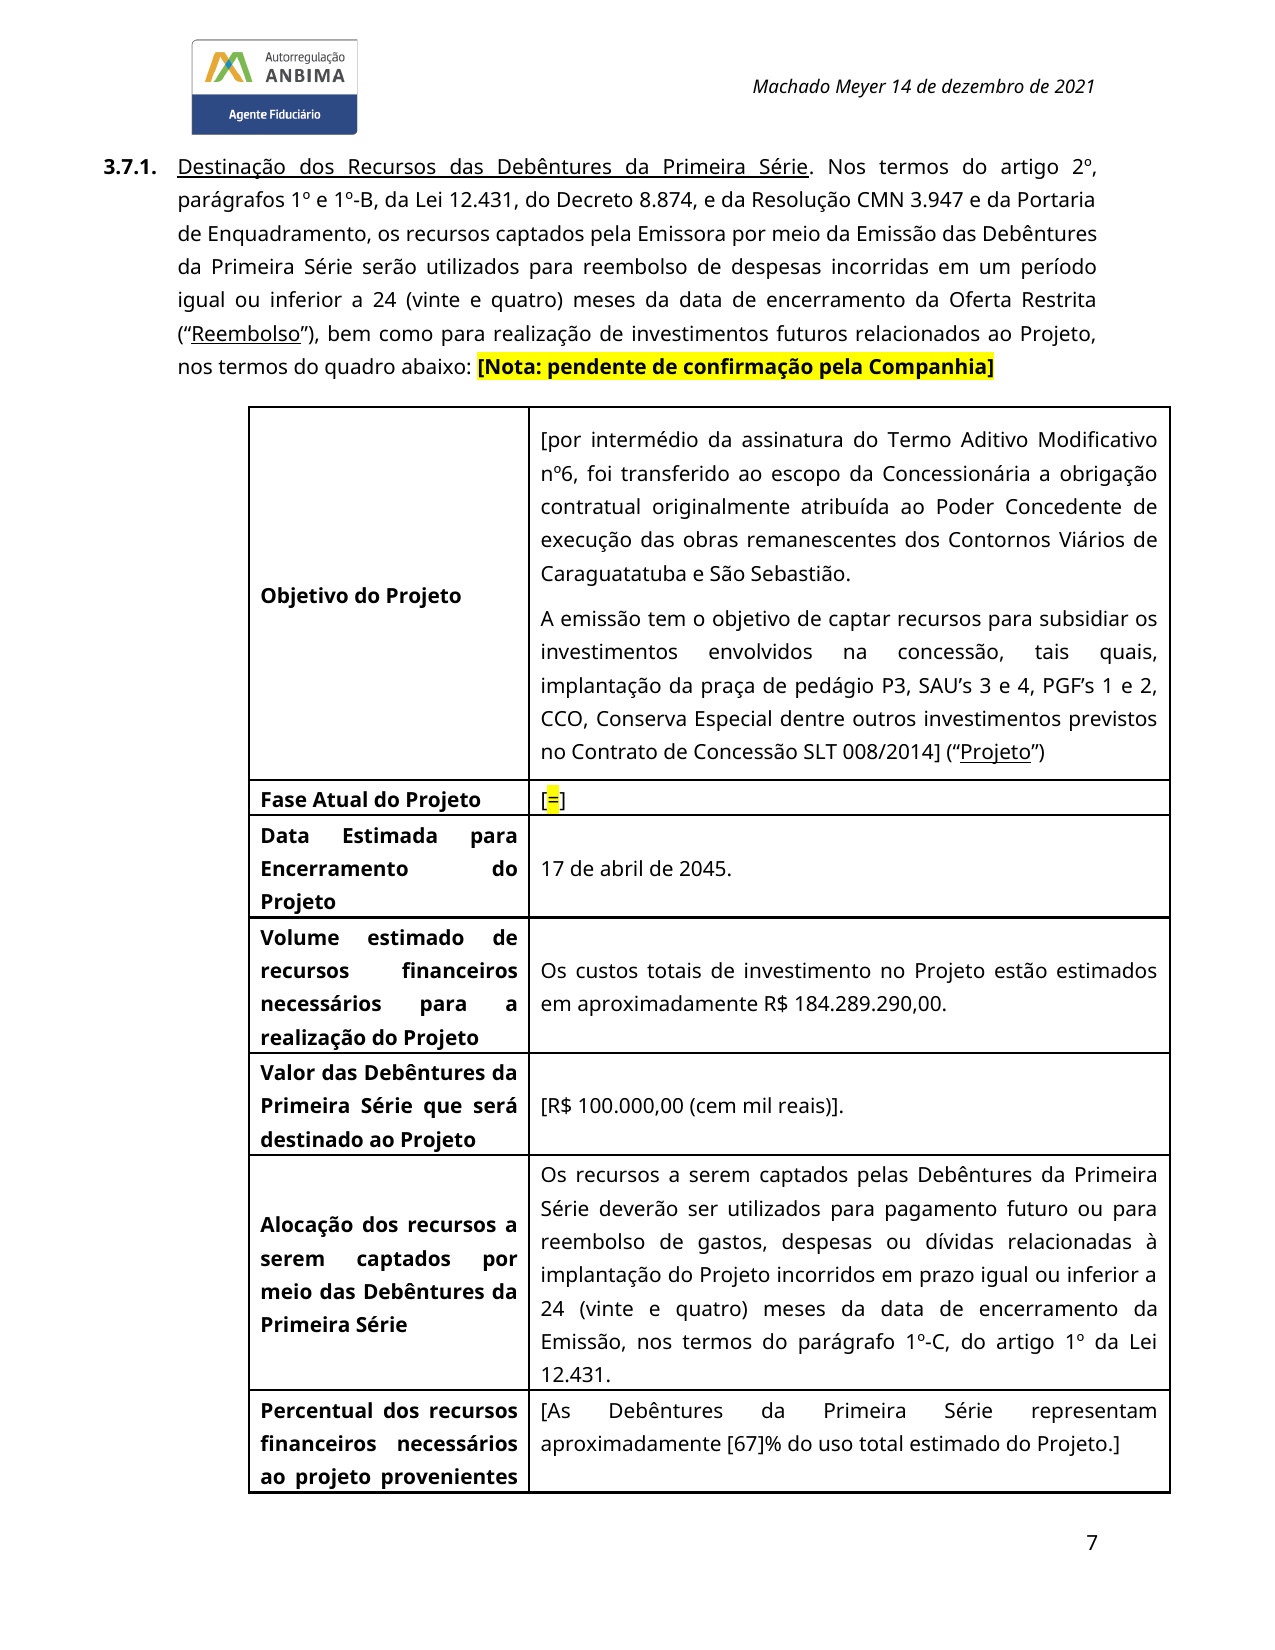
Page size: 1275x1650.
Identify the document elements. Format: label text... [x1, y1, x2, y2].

table_cell Volume estimado de recursos financeiros necessários para a realização do Projeto [250, 919, 528, 1052]
table_cell Os custos totais de investimento no Projeto estão estimados em aproximadamente R$ 184.289.290,00. [530, 919, 1169, 1052]
text Destinação dos Recursos das Debêntures da Primeira Série. Nos termos do artigo 2º, parágrafos 1º e 1º-B, da Lei 12.431, do Decreto 8.874, e da Resolução CMN 3.947 e da Portaria de Enquadramento, os recursos captados pela Emissora por meio da Emissão das Debêntures da Primeira Série serão utilizados para reembolso de despesas incorridas em um período igual ou inferior a 24 (vinte e quatro) meses da data de encerramento da Oferta Restrita (“Reembolso”), bem como para realização de investimentos futuros relacionados ao Projeto, nos termos do quadro abaixo: [Nota: pendente de confirmação pela Companhia] [103, 148, 1098, 381]
table_cell Percentual dos recursos financeiros necessários ao projeto provenientes das Debêntures da Primeira Série [250, 1391, 528, 1491]
table_cell Os recursos a serem captados pelas Debêntures da Primeira Série deverão ser utilizados para pagamento futuro ou para reembolso de gastos, despesas ou dívidas relacionadas à implantação do Projeto incorridos em prazo igual ou inferior a 24 (vinte e quatro) meses da data de encerramento da Emissão, nos termos do parágrafo 1º-C, do artigo 1º da Lei 12.431. [530, 1156, 1169, 1389]
table_cell Data Estimada para Encerramento do Projeto [250, 816, 528, 916]
table_header Objetivo do Projeto [250, 408, 528, 779]
table_cell [R$ 100.000,00 (cem mil reais)]. [530, 1054, 1169, 1154]
table_header [por intermédio da assinatura do Termo Aditivo Modificativo nº6, foi transferido ao escopo da Concessionária a obrigação contratual originalmente atribuída ao Poder Concedente de execução das obras remanescentes dos Contornos Viários de Caraguatatuba e São Sebastião. A emissão tem o objetivo de captar recursos para subsidiar os investimentos envolvidos na concessão, tais quais, implantação da praça de pedágio P3, SAU’s 3 e 4, PGF’s 1 e 2, CCO, Conserva Especial dentre outros investimentos previstos no Contrato de Concessão SLT 008/2014] (“Projeto”) [530, 408, 1169, 779]
table_cell [=] [530, 781, 1169, 814]
table_cell Fase Atual do Projeto [250, 781, 528, 814]
picture [191, 39, 358, 135]
table_cell [As Debêntures da Primeira Série representam aproximadamente [67]% do uso total estimado do Projeto.] [530, 1391, 1169, 1491]
table_cell 17 de abril de 2045. [530, 816, 1169, 916]
table_cell Alocação dos recursos a serem captados por meio das Debêntures da Primeira Série [250, 1156, 528, 1389]
table_cell Valor das Debêntures da Primeira Série que será destinado ao Projeto [250, 1054, 528, 1154]
